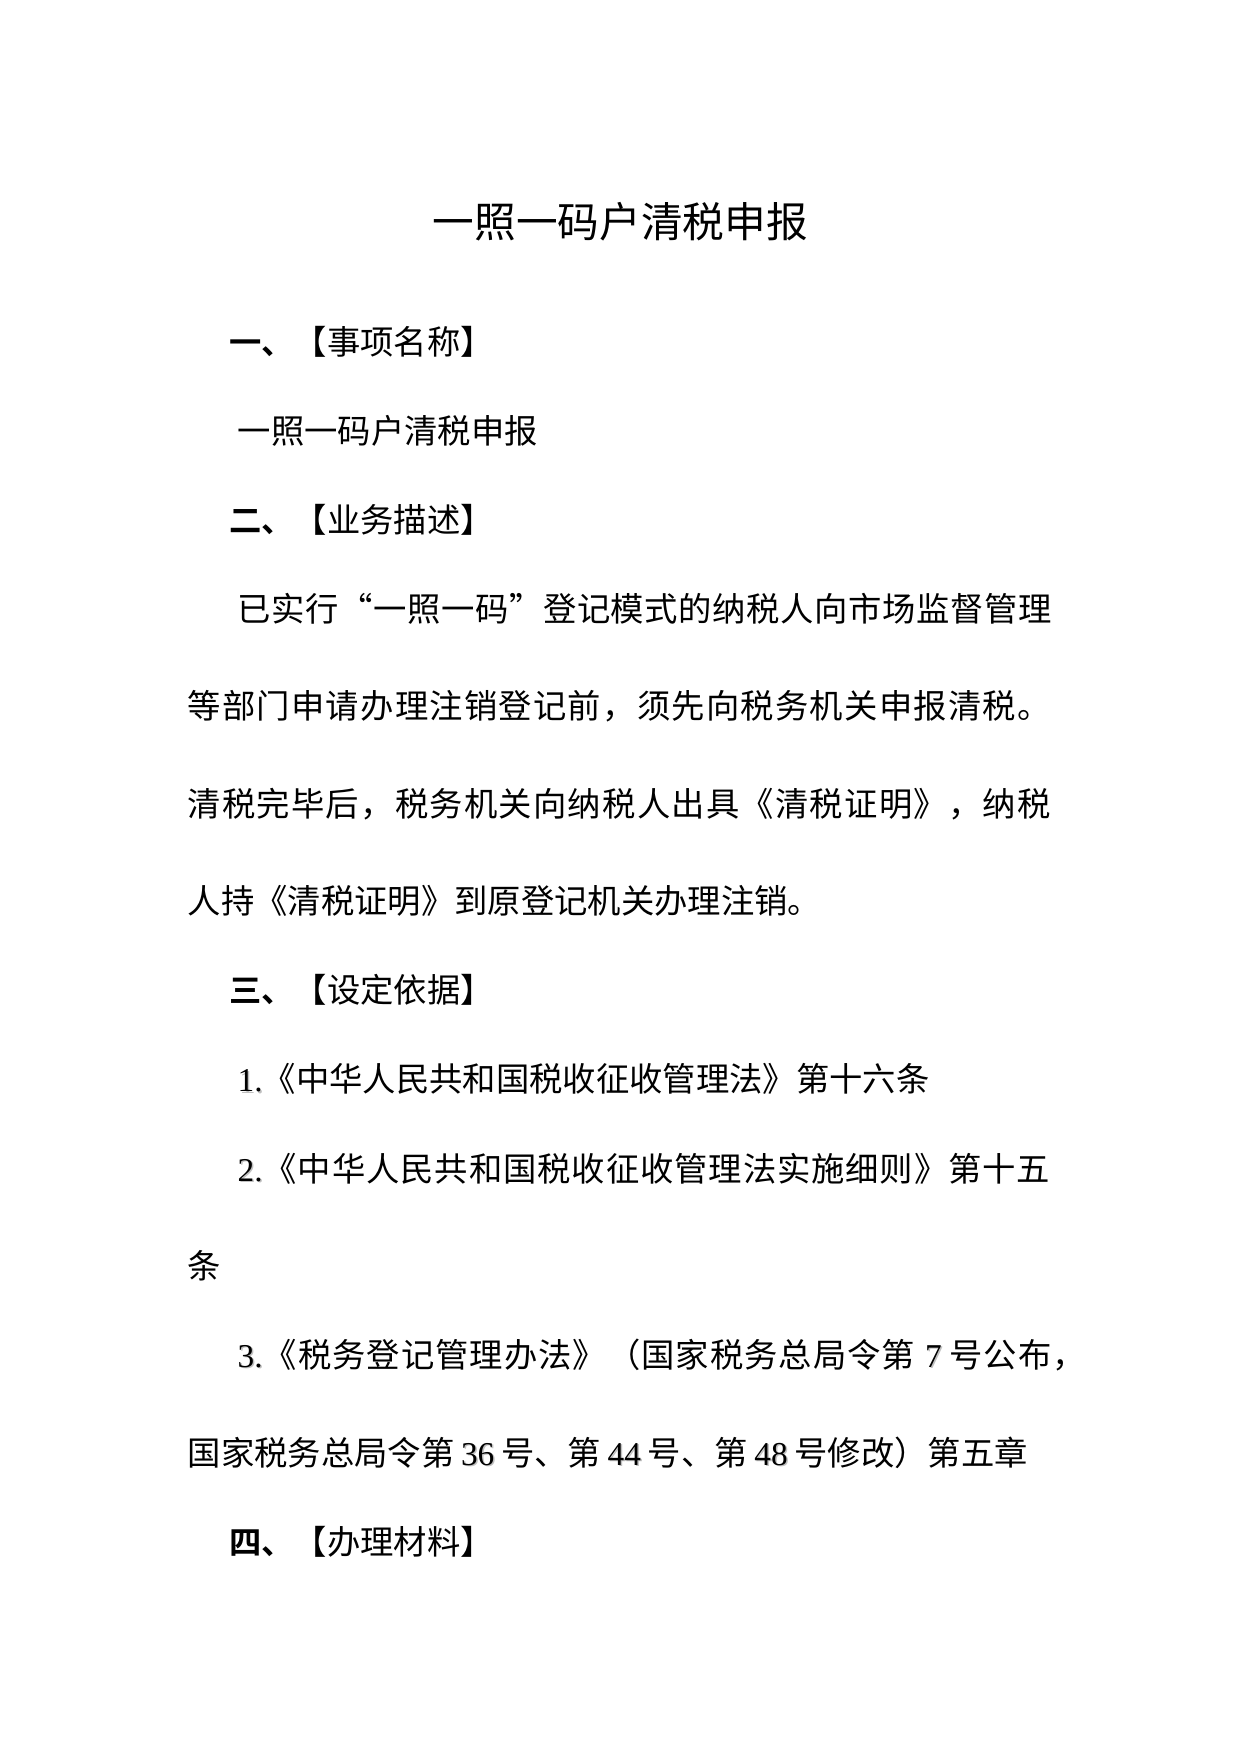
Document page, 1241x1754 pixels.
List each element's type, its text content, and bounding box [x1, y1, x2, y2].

text 3.《税务登记管理办法》（国家税务总局令第7号公布，国家税务总局令第36号、第44号、第48号修改）第五章 [187, 1321, 1053, 1483]
text 已实行“一照一码”登记模式的纳税人向市场监督管理等部门申请办理注销登记前，须先向税务机关申报清税。清税完毕后，税务机关向纳税人出具《清税证明》，纳税人持《清税证明》到原登记机关办理注销。 [187, 574, 1053, 932]
list 【事项名称】 [187, 307, 1053, 372]
list 【业务描述】 [187, 485, 1053, 550]
text 一照一码户清税申报 [187, 396, 1053, 461]
text 1.《中华人民共和国税收征收管理法》第十六条 [187, 1045, 1053, 1110]
text 一照一码户清税申报 [187, 187, 1053, 252]
list 【办理材料】 [187, 1507, 1053, 1572]
text 2.《中华人民共和国税收征收管理法实施细则》第十五条 [187, 1134, 1053, 1296]
list 【设定依据】 [187, 956, 1053, 1021]
